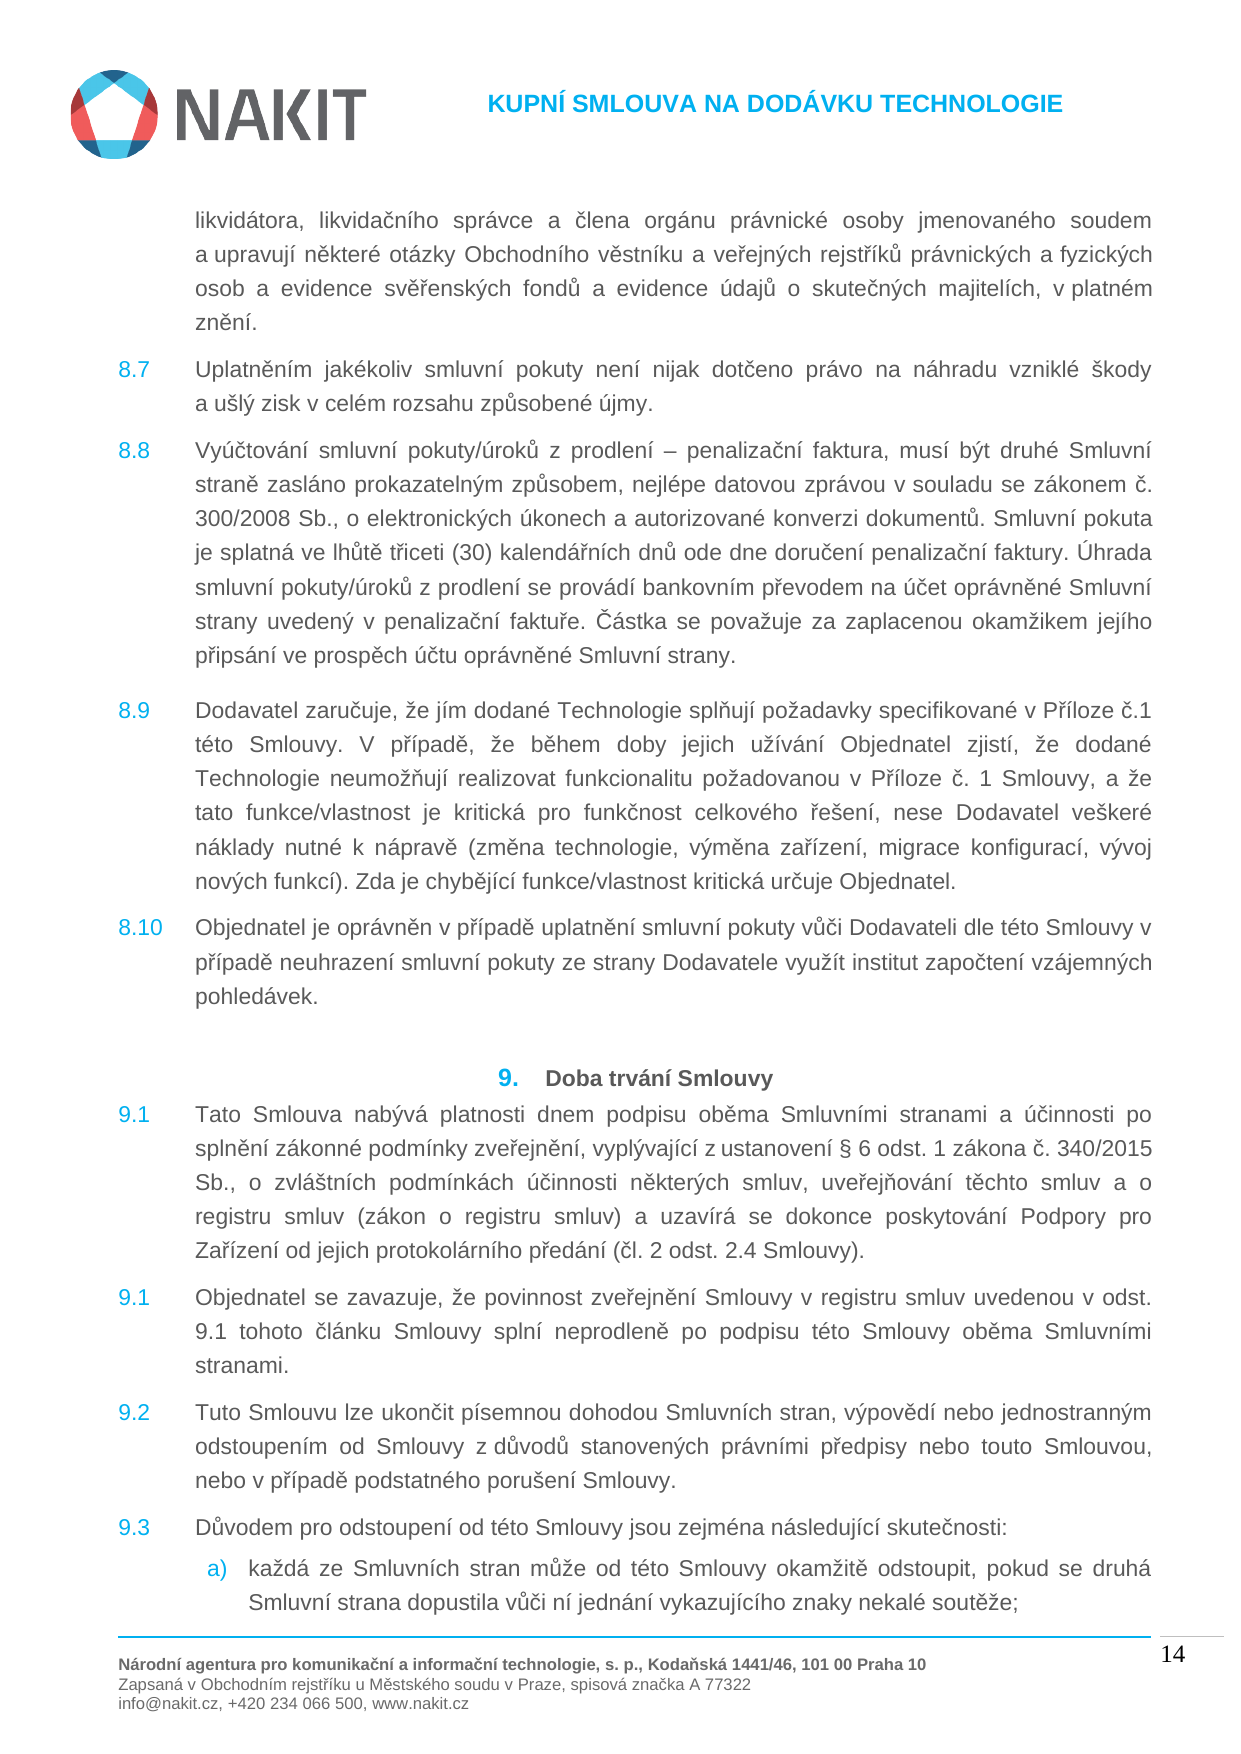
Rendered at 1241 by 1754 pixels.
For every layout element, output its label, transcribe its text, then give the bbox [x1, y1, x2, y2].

list Tuto Smlouvu lze ukončit písemnou dohodou Smluvních stran, výpovědí nebo jednostranným odstoupením od Smlouvy z důvodů stanovených právními předpisy nebo touto Smlouvou, nebo v případě podstatného porušení Smlouvy. [118, 1399, 1153, 1494]
list Vyúčtování smluvní pokuty/úroků z prodlení – penalizační faktura, musí být druhé Smluvní straně zasláno prokazatelným způsobem, nejlépe datovou zprávou v souladu se zákonem č. 300/2008 Sb., o elektronických úkonech a autorizované konverzi dokumentů. Smluvní pokuta je splatná ve lhůtě třiceti (30) kalendářních dnů ode dne doručení penalizační faktury. Úhrada smluvní pokuty/úroků z prodlení se provádí bankovním převodem na účet oprávněné Smluvní strany uvedený v penalizační faktuře. Částka se považuje za zaplacenou okamžikem jejího připsání ve prospěch účtu oprávněné Smluvní strany. [118, 437, 1153, 668]
list Objednatel je oprávněn v případě uplatnění smluvní pokuty vůči Dodavateli dle této Smlouvy v případě neuhrazení smluvní pokuty ze strany Dodavatele využít institut započtení vzájemných pohledávek. [118, 914, 1153, 1009]
list Tato Smlouva nabývá platnosti dnem podpisu oběma Smluvními stranami a účinnosti po splnění zákonné podmínky zveřejnění, vyplývající z ustanovení § 6 odst. 1 zákona č. 340/2015 Sb., o zvláštních podmínkách účinnosti některých smluv, uveřejňování těchto smluv a o registru smluv (zákon o registru smluv) a uzavírá se dokonce poskytování Podpory pro Zařízení od jejich protokolárního předání (čl. 2 odst. 2.4 Smlouvy). [118, 1101, 1153, 1264]
list Důvodem pro odstoupení od této Smlouvy jsou zejména následující skutečnosti: [118, 1514, 1153, 1540]
picture [70, 70, 367, 159]
list každá ze Smluvních stran může od této Smlouvy okamžitě odstoupit, pokud se druhá Smluvní strana dopustila vůči ní jednání vykazujícího znaky nekalé soutěže; [207, 1554, 1153, 1615]
list Dodavatel zaručuje, že jím dodané Technologie splňují požadavky specifikované v Příloze č.1 této Smlouvy. V případě, že během doby jejich užívání Objednatel zjistí, že dodané Technologie neumožňují realizovat funkcionalitu požadovanou v Příloze č. 1 Smlouvy, a že tato funkce/vlastnost je kritická pro funkčnost celkového řešení, nese Dodavatel veškeré náklady nutné k nápravě (změna technologie, výměna zařízení, migrace konfigurací, vývoj nových funkcí). Zda je chybějící funkce/vlastnost kritická určuje Objednatel. [118, 697, 1153, 894]
list Objednatel se zavazuje, že povinnost zveřejnění Smlouvy v registru smluv uvedenou v odst. 9.1 tohoto článku Smlouvy splní neprodleně po podpisu této Smlouvy oběma Smluvními stranami. [118, 1284, 1153, 1379]
list Uplatněním jakékoliv smluvní pokuty není nijak dotčeno právo na náhradu vzniklé škody a ušlý zisk v celém rozsahu způsobené újmy. [118, 356, 1153, 416]
text Doba trvání Smlouvy [118, 1063, 1153, 1092]
